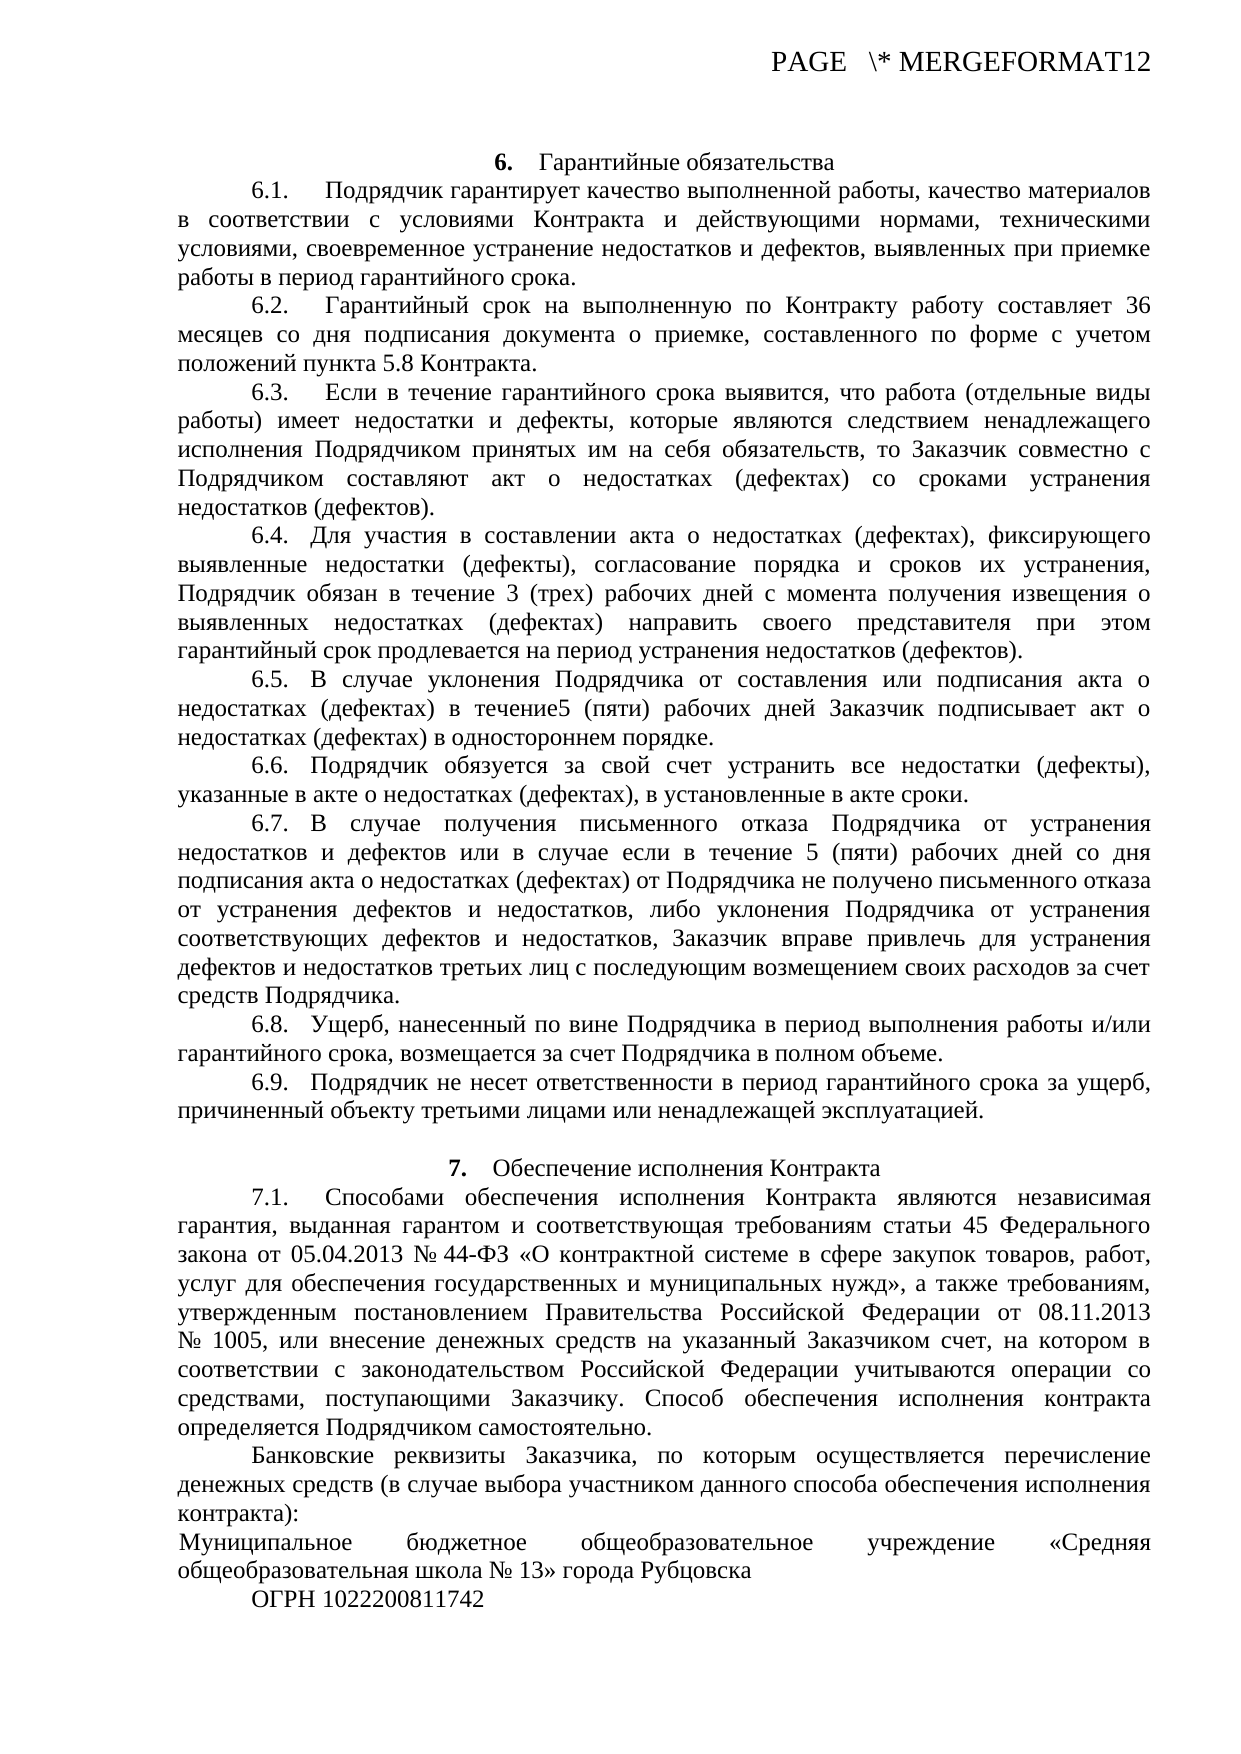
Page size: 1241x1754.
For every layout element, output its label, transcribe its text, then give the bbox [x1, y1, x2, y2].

list В случае получения письменного отказа Подрядчика от устранения недостатков и дефектов или в случае если в течение 5 (пяти) рабочих дней со дня подписания акта о недостатках (дефектах) от Подрядчика не получено письменного отказа от устранения дефектов и недостатков, либо уклонения Подрядчика от устранения соответствующих дефектов и недостатков, Заказчик вправе привлечь для устранения дефектов и недостатков третьих лиц с последующим возмещением своих расходов за счет средств Подрядчика. [177, 808, 1152, 1009]
list Способами обеспечения исполнения Контракта являются независимая гарантия, выданная гарантом и соответствующая требованиям статьи 45 Федерального закона от 05.04.2013 № 44-ФЗ «О контрактной системе в сфере закупок товаров, работ, услуг для обеспечения государственных и муниципальных нужд», а также требованиям, утвержденным постановлением Правительства Российской Федерации от 08.11.2013 № 1005, или внесение денежных средств на указанный Заказчиком счет, на котором в соответствии с законодательством Российской Федерации учитываются операции со средствами, поступающими Заказчику. Способ обеспечения исполнения контракта определяется Подрядчиком самостоятельно. [177, 1182, 1152, 1441]
list Подрядчик не несет ответственности в период гарантийного срока за ущерб, причиненный объекту третьими лицами или ненадлежащей эксплуатацией. [177, 1067, 1152, 1124]
list Ущерб, нанесенный по вине Подрядчика в период выполнения работы и/или гарантийного срока, возмещается за счет Подрядчика в полном объеме. [177, 1009, 1152, 1067]
list Обеспечение исполнения Контракта [177, 1153, 1152, 1182]
list Подрядчик обязуется за свой счет устранить все недостатки (дефекты), указанные в акте о недостатках (дефектах), в установленные в акте сроки. [177, 751, 1152, 808]
list Гарантийные обязательства [177, 147, 1152, 176]
list В случае уклонения Подрядчика от составления или подписания акта о недостатках (дефектах) в течение5 (пяти) рабочих дней Заказчик подписывает акт о недостатках (дефектах) в одностороннем порядке. [177, 664, 1152, 751]
list Для участия в составлении акта о недостатках (дефектах), фиксирующего выявленные недостатки (дефекты), согласование порядка и сроков их устранения, Подрядчик обязан в течение 3 (трех) рабочих дней с момента получения извещения о выявленных недостатках (дефектах) направить своего представителя при этом гарантийный срок продлевается на период устранения недостатков (дефектов). [177, 521, 1152, 664]
text Муниципальное бюджетное общеобразовательное учреждение «Средняя общеобразовательная школа № 13» города Рубцовска [177, 1527, 1152, 1584]
list Если в течение гарантийного срока выявится, что работа (отдельные виды работы) имеет недостатки и дефекты, которые являются следствием ненадлежащего исполнения Подрядчиком принятых им на себя обязательств, то Заказчик совместно с Подрядчиком составляют акт о недостатках (дефектах) со сроками устранения недостатков (дефектов). [177, 377, 1152, 521]
text ОГРН 1022200811742 [177, 1584, 1152, 1613]
list Подрядчик гарантирует качество выполненной работы, качество материалов в соответствии с условиями Контракта и действующими нормами, техническими условиями, своевременное устранение недостатков и дефектов, выявленных при приемке работы в период гарантийного срока. [177, 176, 1152, 291]
list Гарантийный срок на выполненную по Контракту работу составляет 36 месяцев со дня подписания документа о приемке, составленного по форме с учетом положений пункта 5.8 Контракта. [177, 291, 1152, 377]
text Банковские реквизиты Заказчика, по которым осуществляется перечисление денежных средств (в случае выбора участником данного способа обеспечения исполнения контракта): [177, 1441, 1152, 1527]
